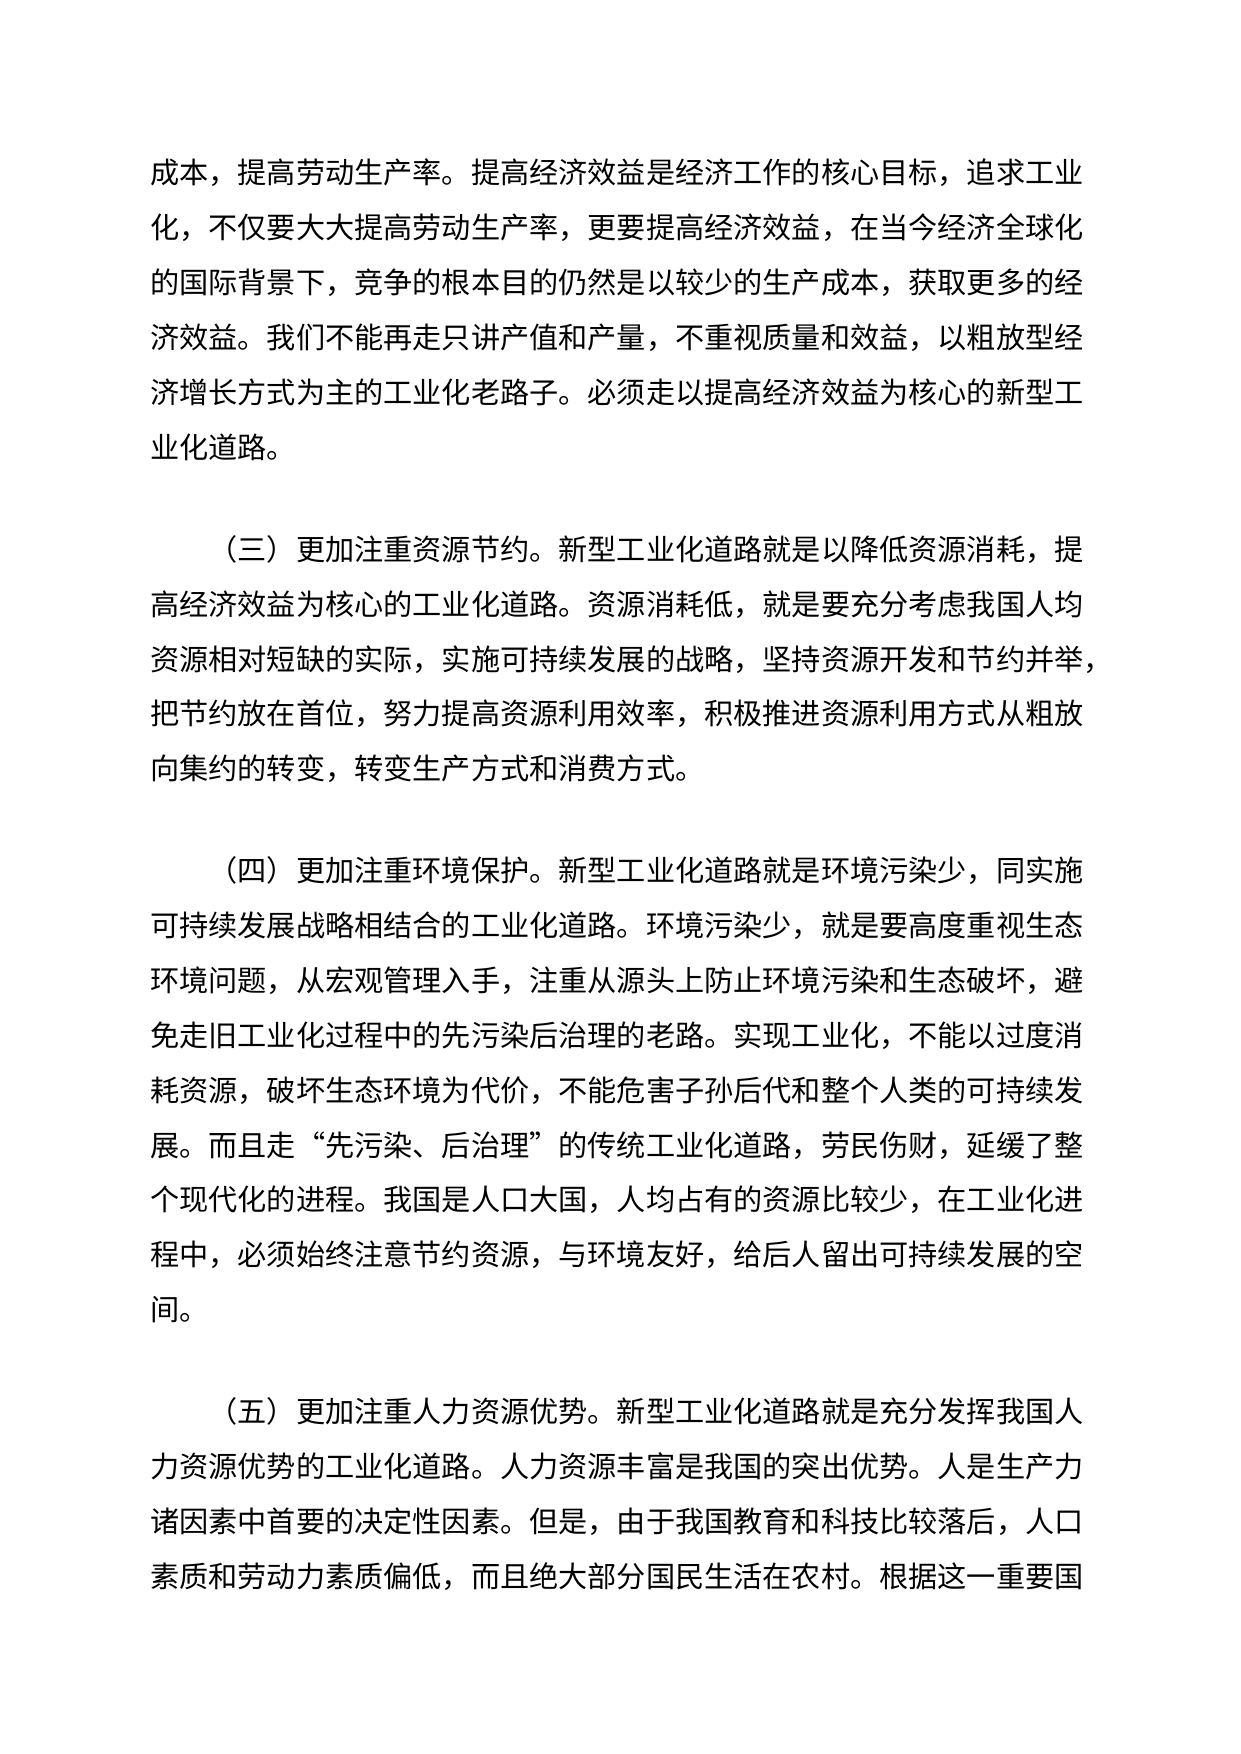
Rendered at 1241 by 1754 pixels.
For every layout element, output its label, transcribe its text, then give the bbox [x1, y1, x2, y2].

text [150, 1388, 1090, 1596]
text （三）更加注重资源节约。新型工业化道路就是以降低资源消耗，提高经济效益为核心的工业化道路。资源消耗低，就是要充分考虑我国人均资源相对短缺的实际，实施可持续发展的战略，坚持资源开发和节约并举，把节约放在首位，努力提高资源利用效率，积极推进资源利用方式从粗放向集约的转变，转变生产方式和消费方式。 [150, 526, 1090, 788]
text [150, 150, 1090, 467]
text （四）更加注重环境保护。新型工业化道路就是环境污染少，同实施可持续发展战略相结合的工业化道路。环境污染少，就是要高度重视生态环境问题，从宏观管理入手，注重从源头上防止环境污染和生态破坏，避免走旧工业化过程中的先污染后治理的老路。实现工业化，不能以过度消耗资源，破坏生态环境为代价，不能危害子孙后代和整个人类的可持续发展。而且走“先污染、后治理”的传统工业化道路，劳民伤财，延缓了整个现代化的进程。我国是人口大国，人均占有的资源比较少，在工业化进程中，必须始终注意节约资源，与环境友好，给后人留出可持续发展的空间。 [150, 848, 1090, 1329]
